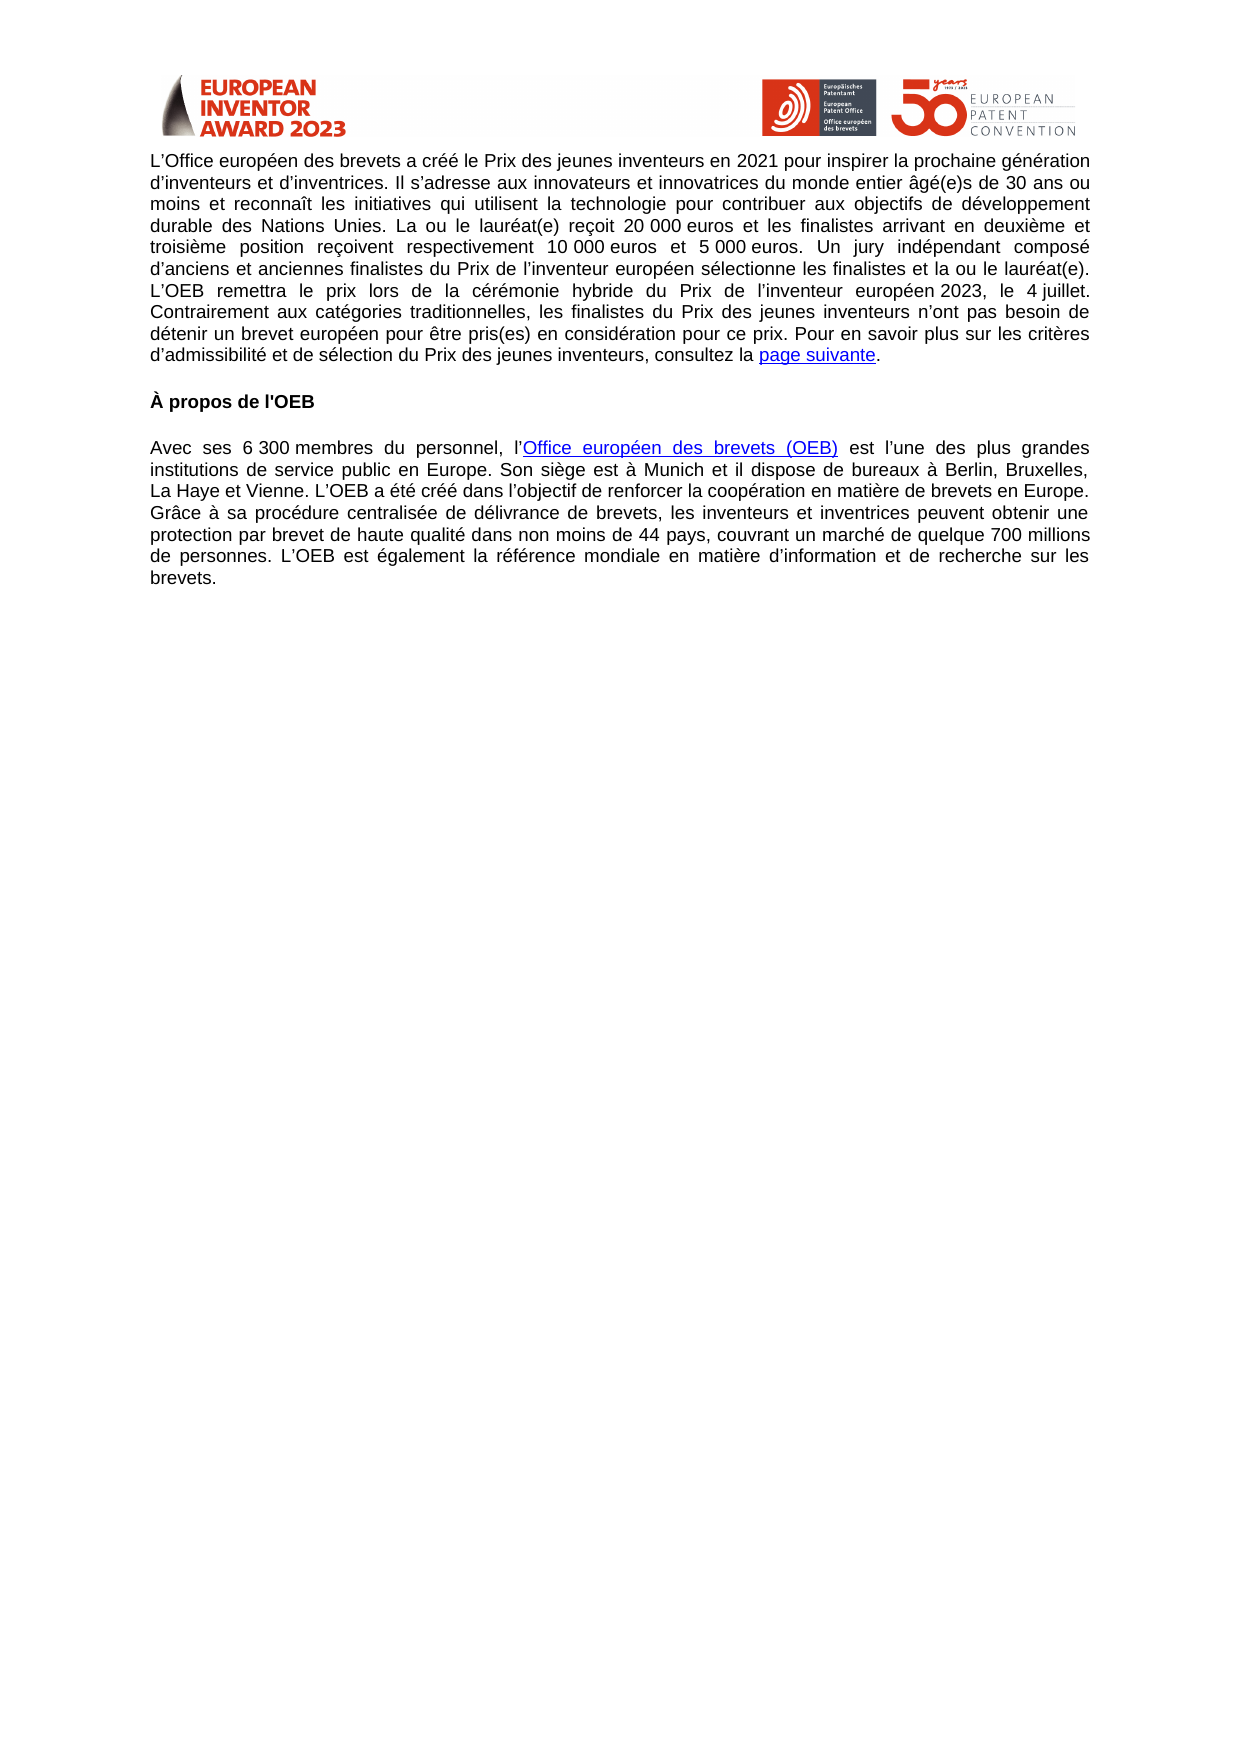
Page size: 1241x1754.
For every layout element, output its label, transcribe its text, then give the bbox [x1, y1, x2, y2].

picture [161, 75, 1076, 137]
text L’Office européen des brevets a créé le Prix des jeunes inventeurs en 2021 pour inspirer la prochaine génération d’inventeurs et d’inventrices. Il s’adresse aux innovateurs et innovatrices du monde entier âgé(e)s de 30 ans ou moins et reconnaît les initiatives qui utilisent la technologie pour contribuer aux objectifs de développement durable des Nations Unies. La ou le lauréat(e) reçoit 20 000 euros et les finalistes arrivant en deuxième et troisième position reçoivent respectivement 10 000 euros et 5 000 euros. Un jury indépendant composé d’anciens et anciennes finalistes du Prix de l’inventeur européen sélectionne les finalistes et la ou le lauréat(e). L’OEB remettra le prix lors de la cérémonie hybride du Prix de l’inventeur européen 2023, le 4 juillet. Contrairement aux catégories traditionnelles, les finalistes du Prix des jeunes inventeurs n’ont pas besoin de détenir un brevet européen pour être pris(es) en considération pour ce prix. Pour en savoir plus sur les critères d’admissibilité et de sélection du Prix des jeunes inventeurs, consultez la page suivante. [150, 150, 1090, 366]
text Avec ses 6 300 membres du personnel, l’Office européen des brevets (OEB) est l’une des plus grandes institutions de service public en Europe. Son siège est à Munich et il dispose de bureaux à Berlin, Bruxelles, La Haye et Vienne. L’OEB a été créé dans l’objectif de renforcer la coopération en matière de brevets en Europe. Grâce à sa procédure centralisée de délivrance de brevets, les inventeurs et inventrices peuvent obtenir une protection par brevet de haute qualité dans non moins de 44 pays, couvrant un marché de quelque 700 millions de personnes. L’OEB est également la référence mondiale en matière d’information et de recherche sur les brevets. [150, 437, 1090, 588]
text À propos de l'OEB [150, 391, 1090, 412]
